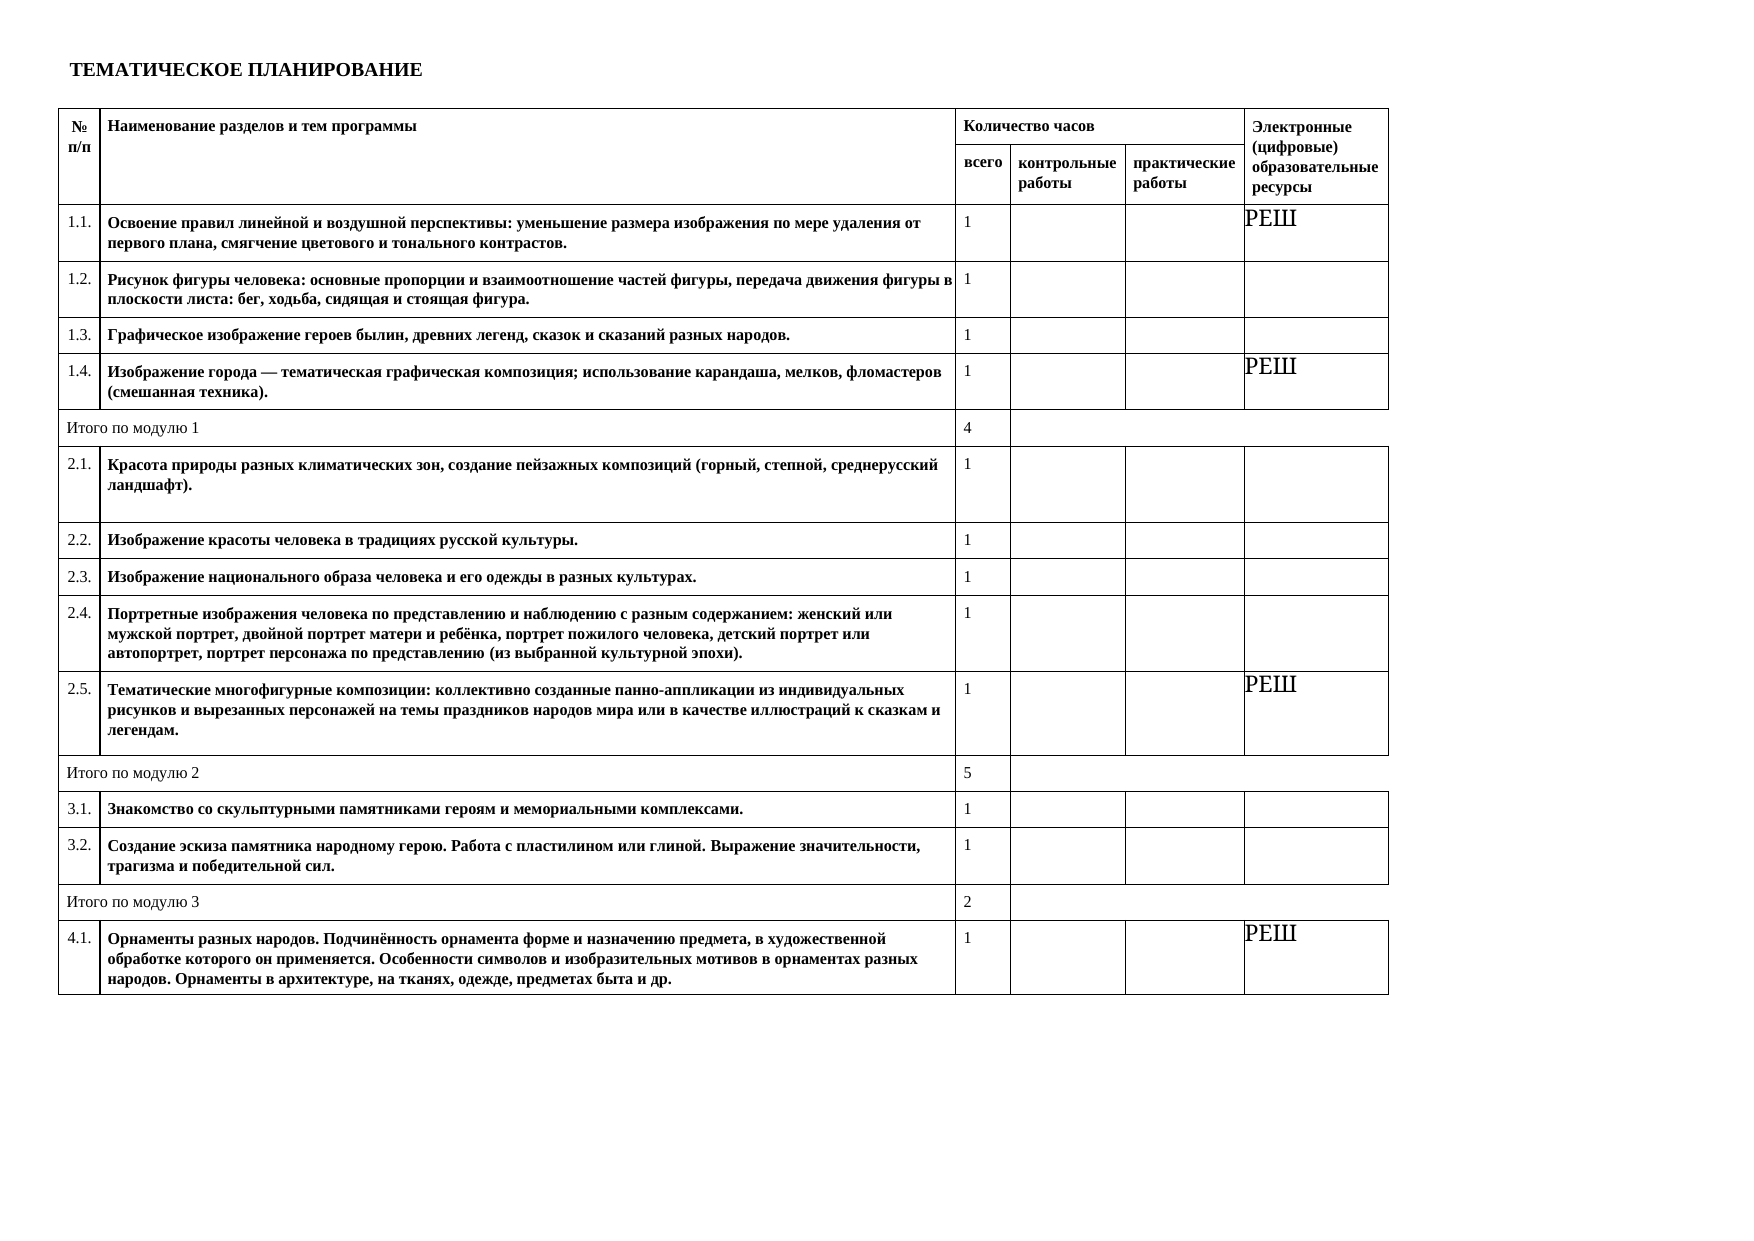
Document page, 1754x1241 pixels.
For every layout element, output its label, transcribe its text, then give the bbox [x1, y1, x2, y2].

table_cell [1126, 828, 1244, 883]
table_cell 1 [956, 596, 1010, 671]
table_cell [1245, 559, 1388, 594]
table_cell [1011, 921, 1125, 994]
table_cell 1 [956, 447, 1010, 522]
table_cell [1011, 262, 1125, 317]
table_cell [1011, 792, 1125, 827]
table_cell 2.5. [59, 672, 99, 754]
table_cell Орнаменты разных народов. Подчинённость орнамента форме и назначению предмета, в художественной обработке которого он применяется. Особенности символов и изобразительных мотивов в орнаментах разных народов. Орнаменты в архитектуре, на тканях, одежде, предметах быта и др. [101, 921, 955, 994]
table_cell [1245, 828, 1388, 883]
table_header Количество часов [956, 109, 1244, 144]
table_cell Изображение города — тематическая графическая композиция; использование карандаша, мелков, фломастеров (смешанная техника). [101, 354, 955, 409]
table_cell Итого по модулю 3 [59, 885, 955, 920]
table_cell [1011, 523, 1125, 558]
table_cell 1 [956, 828, 1010, 883]
table_cell [1245, 523, 1388, 558]
table_cell 1 [956, 318, 1010, 353]
table_cell Изображение красоты человека в традициях русской культуры. [101, 523, 955, 558]
table_cell [1011, 596, 1125, 671]
table_cell [1245, 596, 1388, 671]
table_cell Портретные изображения человека по представлению и наблюдению с разным содержанием: женский или мужской портрет, двойной портрет матери и ребёнка, портрет пожилого человека, детский портрет или автопортрет, портрет персонажа по представлению (из выбранной культурной эпохи). [101, 596, 955, 671]
table_cell 1 [956, 262, 1010, 317]
table_cell 4.1. [59, 921, 99, 994]
table_cell [1011, 447, 1125, 522]
table_cell [1011, 559, 1125, 594]
table_cell Тематические многофигурные композиции: коллективно созданные панно-аппликации из индивидуальных рисунков и вырезанных персонажей на темы праздников народов мира или в качестве иллюстраций к сказкам и легендам. [101, 672, 955, 754]
table_cell 1 [956, 672, 1010, 754]
table_cell [1126, 921, 1244, 994]
table_cell [1126, 447, 1244, 522]
table_cell 2.4. [59, 596, 99, 671]
table_cell [1126, 596, 1244, 671]
table_cell 1 [956, 523, 1010, 558]
table_cell Изображение национального образа человека и его одежды в разных культурах. [101, 559, 955, 594]
table_cell Освоение правил линейной и воздушной перспективы: уменьшение размера изображения по мере удаления от первого плана, смягчение цветового и тонального контрастов. [101, 205, 955, 261]
table_cell [1011, 205, 1125, 261]
table_cell 2.1. [59, 447, 99, 522]
table_cell 3.2. [59, 828, 99, 883]
table_header № п/п [59, 109, 99, 204]
table_cell контрольные работы [1011, 145, 1125, 204]
text ТЕМАТИЧЕСКОЕ ПЛАНИРОВАНИЕ [69, 59, 1687, 81]
table_cell Знакомство со скульптурными памятниками героям и мемориальными комплексами. [101, 792, 955, 827]
table_cell [1011, 318, 1125, 353]
table_cell 1.2. [59, 262, 99, 317]
table_cell [1126, 318, 1244, 353]
table_cell Графическое изображение героев былин, древних легенд, сказок и сказаний разных народов. [101, 318, 955, 353]
table_cell [1126, 792, 1244, 827]
table_cell практические работы [1126, 145, 1244, 204]
table_cell 5 [956, 756, 1010, 791]
table_cell 3.1. [59, 792, 99, 827]
table_header Электронные (цифровые) образовательные ресурсы [1245, 109, 1388, 204]
table_cell Итого по модулю 2 [59, 756, 955, 791]
table_cell [1126, 672, 1244, 754]
table_cell [1245, 792, 1388, 827]
table_cell [1011, 828, 1125, 883]
table_cell РЕШ [1245, 354, 1388, 409]
table_cell 1.4. [59, 354, 99, 409]
table_cell РЕШ [1245, 672, 1388, 754]
table_cell [1245, 262, 1388, 317]
table_cell РЕШ [1245, 205, 1388, 261]
table_cell 1 [956, 354, 1010, 409]
table_cell 1 [956, 792, 1010, 827]
table_cell [1126, 262, 1244, 317]
table_cell [1011, 354, 1125, 409]
table_cell 2 [956, 885, 1010, 920]
table_cell 2.3. [59, 559, 99, 594]
table_cell Красота природы разных климатических зон, создание пейзажных композиций (горный, степной, среднерусский ландшафт). [101, 447, 955, 522]
table_cell 1 [956, 205, 1010, 261]
table_cell [1245, 447, 1388, 522]
table_header Наименование разделов и тем программы [101, 109, 955, 204]
table_cell 1 [956, 559, 1010, 594]
table_cell [1245, 318, 1388, 353]
table_cell [1126, 523, 1244, 558]
table_cell 1 [956, 921, 1010, 994]
table_cell [1011, 672, 1125, 754]
table_cell всего [956, 145, 1010, 204]
table_cell [1126, 559, 1244, 594]
table_cell Рисунок фигуры человека: основные пропорции и взаимоотношение частей фигуры, передача движения фигуры в плоскости листа: бег, ходьба, сидящая и стоящая фигура. [101, 262, 955, 317]
table_cell Создание эскиза памятника народному герою. Работа с пластилином или глиной. Выражение значительности, трагизма и победительной сил. [101, 828, 955, 883]
table_cell [1126, 354, 1244, 409]
table_cell 2.2. [59, 523, 99, 558]
table_cell Итого по модулю 1 [59, 410, 955, 446]
table_cell РЕШ [1245, 921, 1388, 994]
table_cell 4 [956, 410, 1010, 446]
table_cell [1126, 205, 1244, 261]
table_cell 1.3. [59, 318, 99, 353]
table_cell 1.1. [59, 205, 99, 261]
